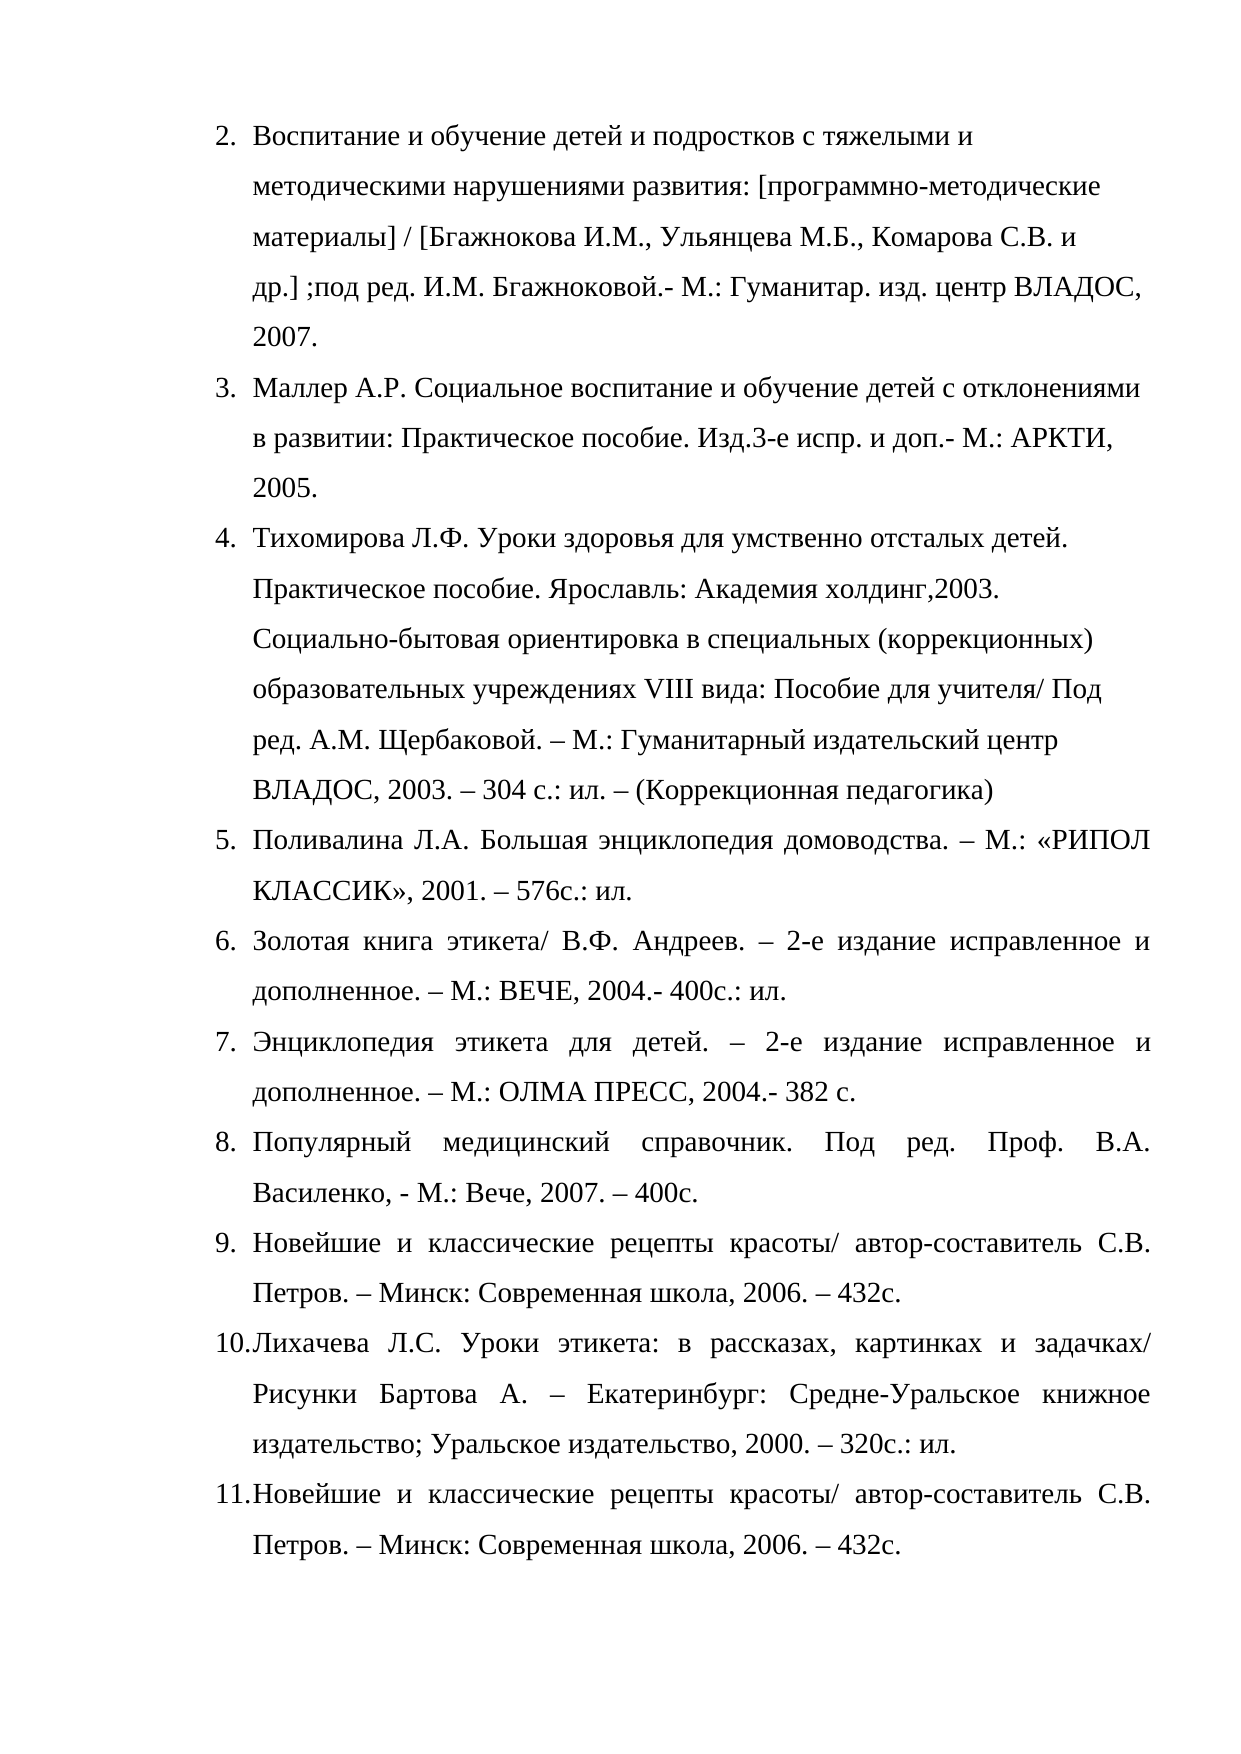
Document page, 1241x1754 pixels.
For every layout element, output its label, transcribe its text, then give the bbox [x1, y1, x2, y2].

list Новейшие и классические рецепты красоты/ автор-составитель С.В. Петров. – Минск: Современная школа, 2006. – 432с. [215, 1225, 1152, 1309]
list Поливалина Л.А. Большая энциклопедия домоводства. – М.: «РИПОЛ КЛАССИК», 2001. – 576с.: ил. [215, 822, 1152, 906]
list Тихомирова Л.Ф. Уроки здоровья для умственно отсталых детей. Практическое пособие. Ярославль: Академия холдинг,2003. Социально-бытовая ориентировка в специальных (коррекционных) образовательных учреждениях VIII вида: Пособие для учителя/ Под ред. А.М. Щербаковой. – М.: Гуманитарный издательский центр ВЛАДОС, 2003. – 304 с.: ил. – (Коррекционная педагогика) [215, 521, 1152, 806]
list Популярный медицинский справочник. Под ред. Проф. В.А. Василенко, - М.: Вече, 2007. – 400с. [215, 1124, 1152, 1208]
list Лихачева Л.С. Уроки этикета: в рассказах, картинках и задачках/ Рисунки Бартова А. – Екатеринбург: Средне-Уральское книжное издательство; Уральское издательство, 2000. – 320с.: ил. [215, 1326, 1152, 1460]
list Энциклопедия этикета для детей. – 2-е издание исправленное и дополненное. – М.: ОЛМА ПРЕСС, 2004.- 382 с. [215, 1024, 1152, 1108]
list Новейшие и классические рецепты красоты/ автор-составитель С.В. Петров. – Минск: Современная школа, 2006. – 432с. [215, 1477, 1152, 1560]
list Маллер А.Р. Социальное воспитание и обучение детей с отклонениями в развитии: Практическое пособие. Изд.3-е испр. и доп.- М.: АРКТИ, 2005. [215, 370, 1152, 504]
list Воспитание и обучение детей и подростков с тяжелыми и методическими нарушениями развития: [программно-методические материалы] / [Бгажнокова И.М., Ульянцева М.Б., Комарова С.В. и др.] ;под ред. И.М. Бгажноковой.- М.: Гуманитар. изд. центр ВЛАДОС, 2007. [215, 118, 1152, 353]
list Золотая книга этикета/ В.Ф. Андреев. – 2-е издание исправленное и дополненное. – М.: ВЕЧЕ, 2004.- 400с.: ил. [215, 923, 1152, 1007]
